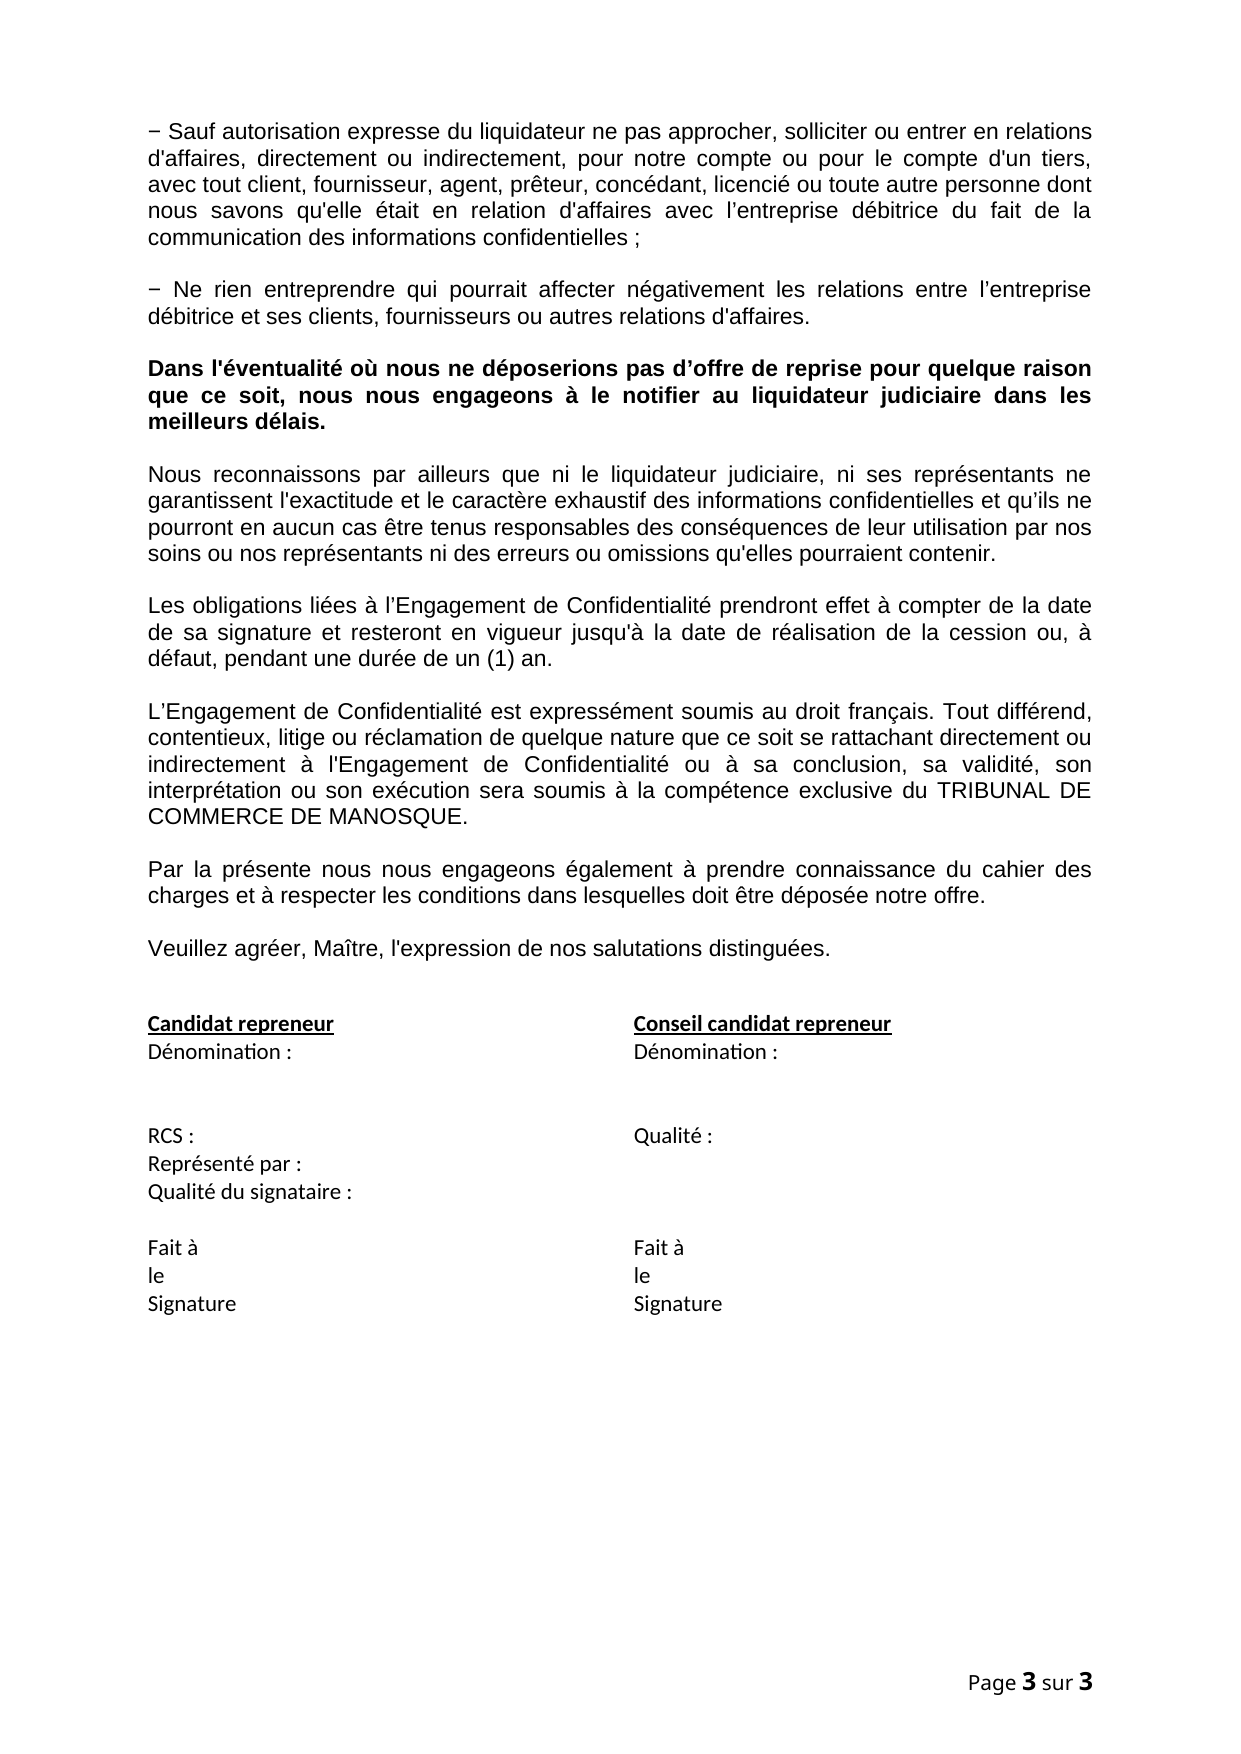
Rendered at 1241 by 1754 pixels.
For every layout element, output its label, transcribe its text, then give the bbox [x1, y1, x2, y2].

text − Ne rien entreprendre qui pourrait affecter négativement les relations entre l’entreprise débitrice et ses clients, fournisseurs ou autres relations d'affaires. [148, 276, 1093, 329]
text Nous reconnaissons par ailleurs que ni le liquidateur judiciaire, ni ses représentants ne garantissent l'exactitude et le caractère exhaustif des informations confidentielles et qu’ils ne pourront en aucun cas être tenus responsables des conséquences de leur utilisation par nos soins ou nos représentants ni des erreurs ou omissions qu'elles pourraient contenir. [148, 461, 1093, 566]
table_cell Dénomination : RCS : Représenté par : Qualité du signataire : Fait à le Signature [136, 1038, 622, 1318]
table_cell Dénomination : Qualité : Fait à le Signature [623, 1038, 1108, 1318]
text Veuillez agréer, Maître, l'expression de nos salutations distinguées. [148, 935, 1093, 961]
text Dans l'éventualité où nous ne déposerions pas d’offre de reprise pour quelque raison que ce soit, nous nous engageons à le notifier au liquidateur judiciaire dans les meilleurs délais. [148, 355, 1093, 434]
text − Sauf autorisation expresse du liquidateur ne pas approcher, solliciter ou entrer en relations d'affaires, directement ou indirectement, pour notre compte ou pour le compte d'un tiers, avec tout client, fournisseur, agent, prêteur, concédant, licencié ou toute autre personne dont nous savons qu'elle était en relation d'affaires avec l’entreprise débitrice du fait de la communication des informations confidentielles ; [148, 118, 1093, 250]
table_header Conseil candidat repreneur [623, 1009, 1108, 1037]
text Les obligations liées à l’Engagement de Confidentialité prendront effet à compter de la date de sa signature et resteront en vigueur jusqu'à la date de réalisation de la cession ou, à défaut, pendant une durée de un (1) an. [148, 592, 1093, 672]
text L’Engagement de Confidentialité est expressément soumis au droit français. Tout différend, contentieux, litige ou réclamation de quelque nature que ce soit se rattachant directement ou indirectement à l'Engagement de Confidentialité ou à sa conclusion, sa validité, son interprétation ou son exécution sera soumis à la compétence exclusive du TRIBUNAL DE COMMERCE DE MANOSQUE. [148, 698, 1093, 830]
table_header Candidat repreneur [136, 1009, 622, 1037]
text Par la présente nous nous engageons également à prendre connaissance du cahier des charges et à respecter les conditions dans lesquelles doit être déposée notre offre. [148, 856, 1093, 909]
